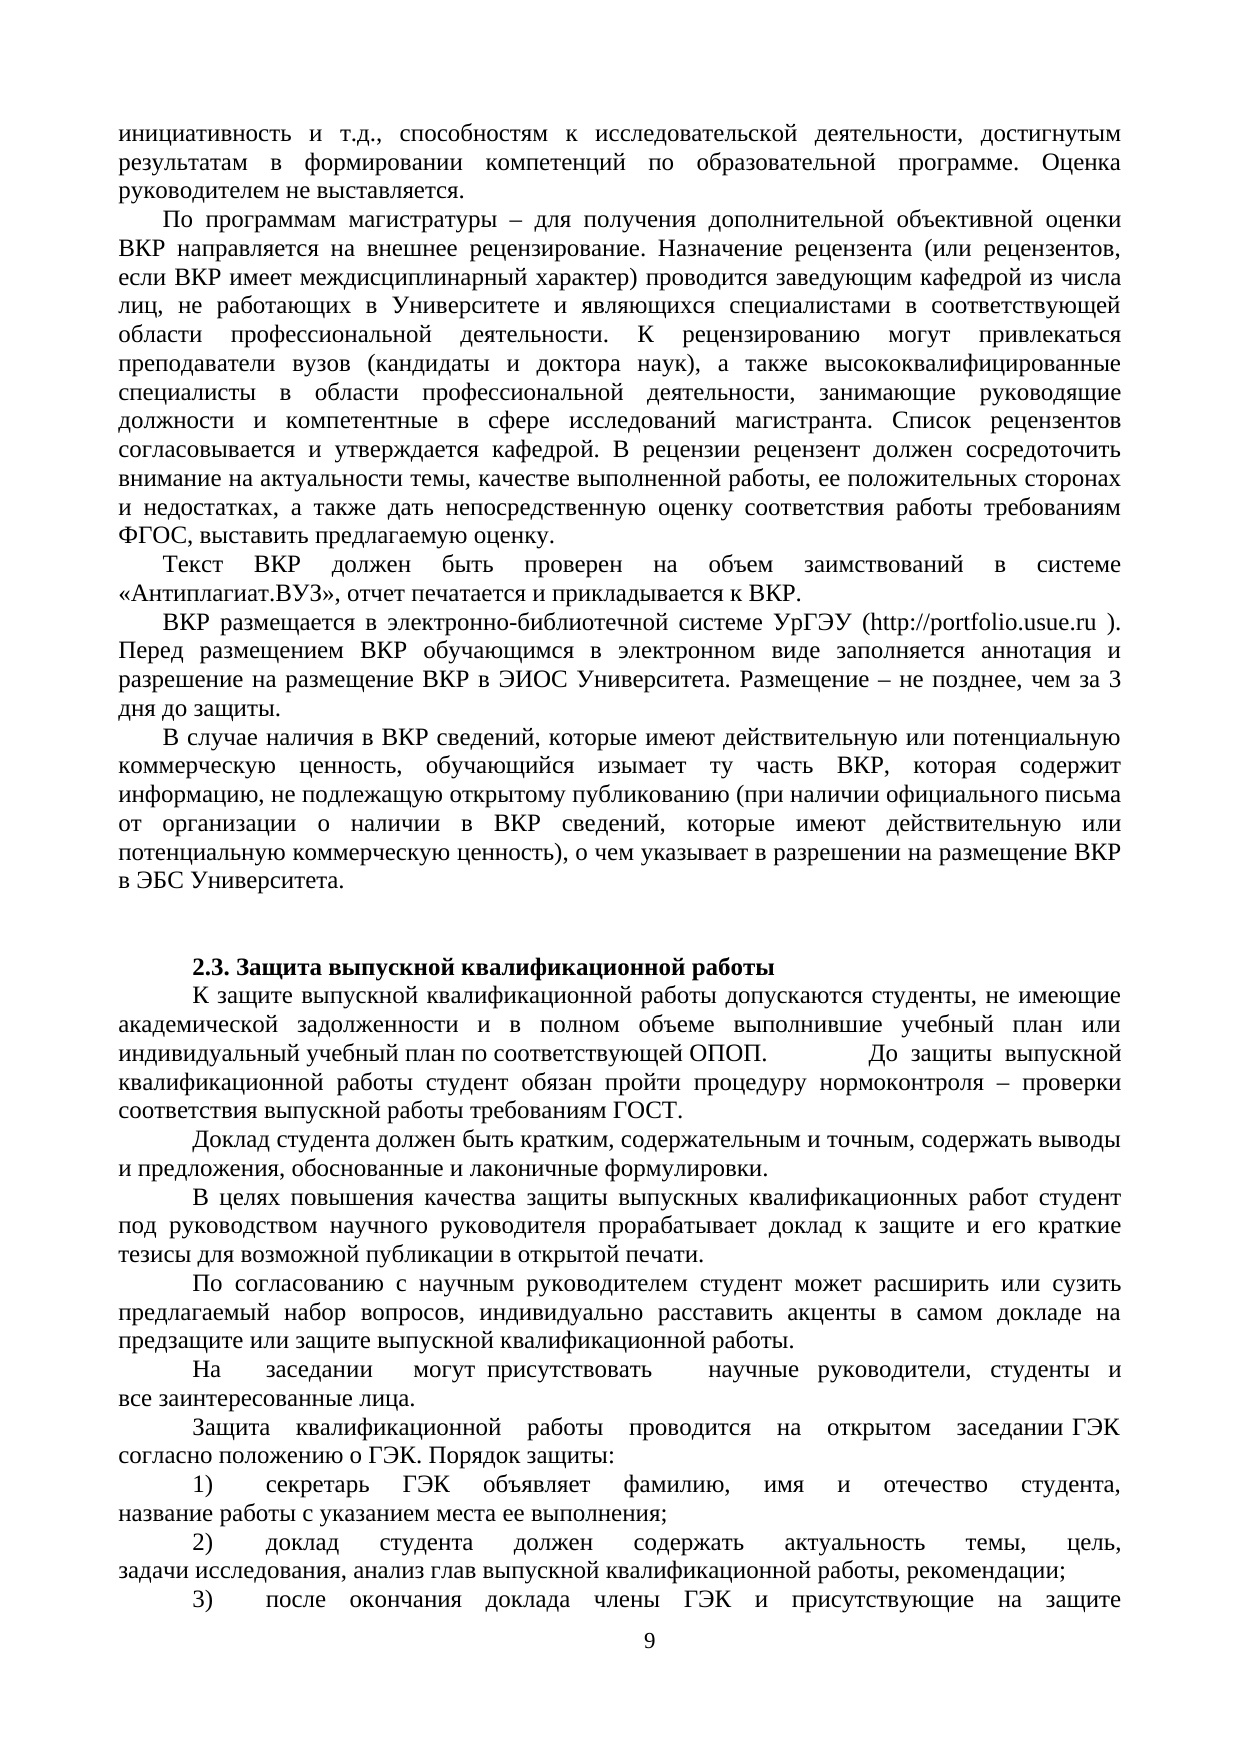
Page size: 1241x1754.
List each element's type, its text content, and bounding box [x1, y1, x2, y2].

text В целях повышения качества защиты выпускных квалификационных работ студент под руководством научного руководителя прорабатывает доклад к защите и его краткие тезисы для возможной публикации в открытой печати. [118, 1182, 1122, 1268]
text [118, 118, 1122, 204]
text На заседании могут присутствовать научные руководители, студенты и все заинтересованные лица. [118, 1354, 1122, 1412]
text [118, 1584, 1122, 1613]
text Текст ВКР должен быть проверен на объем заимствований в системе «Антиплагиат.ВУЗ», отчет печатается и прикладывается к ВКР. [118, 549, 1122, 607]
text В случае наличия в ВКР сведений, которые имеют действительную или потенциальную коммерческую ценность, обучающийся изымает ту часть ВКР, которая содержит информацию, не подлежащую открытому публикованию (при наличии официального письма от организации о наличии в ВКР сведений, которые имеют действительную или потенциальную коммерческую ценность), о чем указывает в разрешении на размещение ВКР в ЭБС Университета. [118, 722, 1122, 894]
text 1) секретарь ГЭК объявляет фамилию, имя и отечество студента, название работы с указанием места ее выполнения; [118, 1469, 1122, 1527]
subtitle 2.3. Защита выпускной квалификационной работы [118, 952, 1122, 981]
text К защите выпускной квалификационной работы допускаются студенты, не имеющие академической задолженности и в полном объеме выполнившие учебный план или индивидуальный учебный план по соответствующей ОПОП. До защиты выпускной квалификационной работы студент обязан пройти процедуру нормоконтроля – проверки соответствия выпускной работы требованиям ГОСТ. [118, 981, 1122, 1124]
text 2) доклад студента должен содержать актуальность темы, цель, задачи исследования, анализ глав выпускной квалификационной работы, рекомендации; [118, 1527, 1122, 1584]
text По согласованию с научным руководителем студент может расширить или сузить предлагаемый набор вопросов, индивидуально расставить акценты в самом докладе на предзащите или защите выпускной квалификационной работы. [118, 1268, 1122, 1354]
text Защита квалификационной работы проводится на открытом заседании ГЭК согласно положению о ГЭК. Порядок защиты: [118, 1412, 1122, 1469]
text Доклад студента должен быть кратким, содержательным и точным, содержать выводы и предложения, обоснованные и лаконичные формулировки. [118, 1124, 1122, 1182]
text По программам магистратуры – для получения дополнительной объективной оценки ВКР направляется на внешнее рецензирование. Назначение рецензента (или рецензентов, если ВКР имеет междисциплинарный характер) проводится заведующим кафедрой из числа лиц, не работающих в Университете и являющихся специалистами в соответствующей области профессиональной деятельности. К рецензированию могут привлекаться преподаватели вузов (кандидаты и доктора наук), а также высококвалифицированные специалисты в области профессиональной деятельности, занимающие руководящие должности и компетентные в сфере исследований магистранта. Список рецензентов согласовывается и утверждается кафедрой. В рецензии рецензент должен сосредоточить внимание на актуальности темы, качестве выполненной работы, ее положительных сторонах и недостатках, а также дать непосредственную оценку соответствия работы требованиям ФГОС, выставить предлагаемую оценку. [118, 204, 1122, 549]
text ВКР размещается в электронно-библиотечной системе УрГЭУ (http://portfolio.usue.ru ). Перед размещением ВКР обучающимся в электронном виде заполняется аннотация и разрешение на размещение ВКР в ЭИОС Университета. Размещение – не позднее, чем за 3 дня до защиты. [118, 607, 1122, 722]
